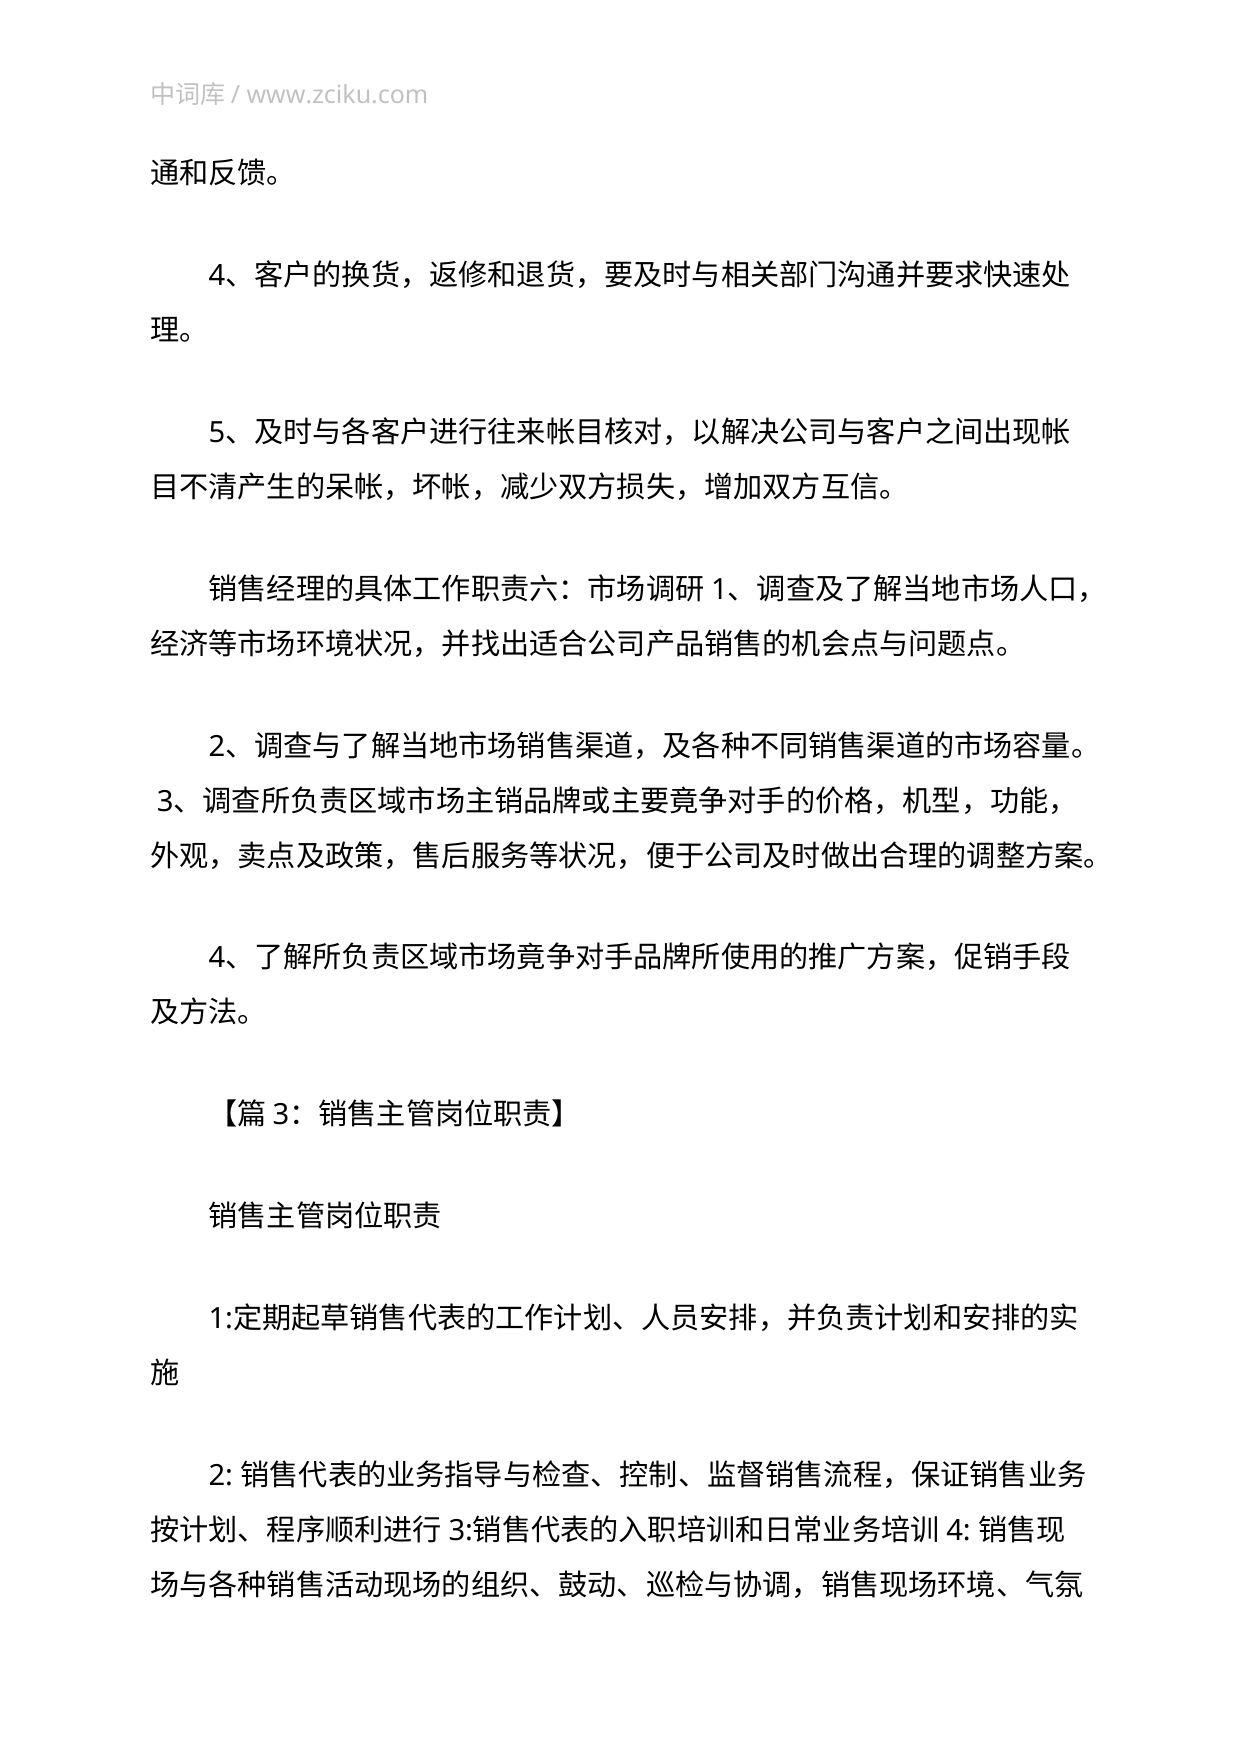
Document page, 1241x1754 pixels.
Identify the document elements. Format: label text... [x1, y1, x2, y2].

text 【篇3：销售主管岗位职责】 [150, 1091, 1090, 1133]
text 4、了解所负责区域市场竟争对手品牌所使用的推广方案，促销手段及方法。 [150, 934, 1090, 1031]
text 1:定期起草销售代表的工作计划、人员安排，并负责计划和安排的实施 [150, 1294, 1090, 1392]
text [150, 150, 1090, 192]
text 销售主管岗位职责 [150, 1193, 1090, 1235]
text 2、调查与了解当地市场销售渠道，及各种不同销售渠道的市场容量。 3、调查所负责区域市场主销品牌或主要竟争对手的价格，机型，功能，外观，卖点及政策，售后服务等状况，便于公司及时做出合理的调整方案。 [150, 722, 1090, 874]
text 销售经理的具体工作职责六：市场调研 1、调查及了解当地市场人口，经济等市场环境状况，并找出适合公司产品销售的机会点与问题点。 [150, 565, 1090, 663]
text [150, 1451, 1090, 1603]
text 4、客户的换货，返修和退货，要及时与相关部门沟通并要求快速处理。 [150, 252, 1090, 349]
text 5、及时与各客户进行往来帐目核对，以解决公司与客户之间出现帐目不清产生的呆帐，坏帐，减少双方损失，增加双方互信。 [150, 408, 1090, 506]
